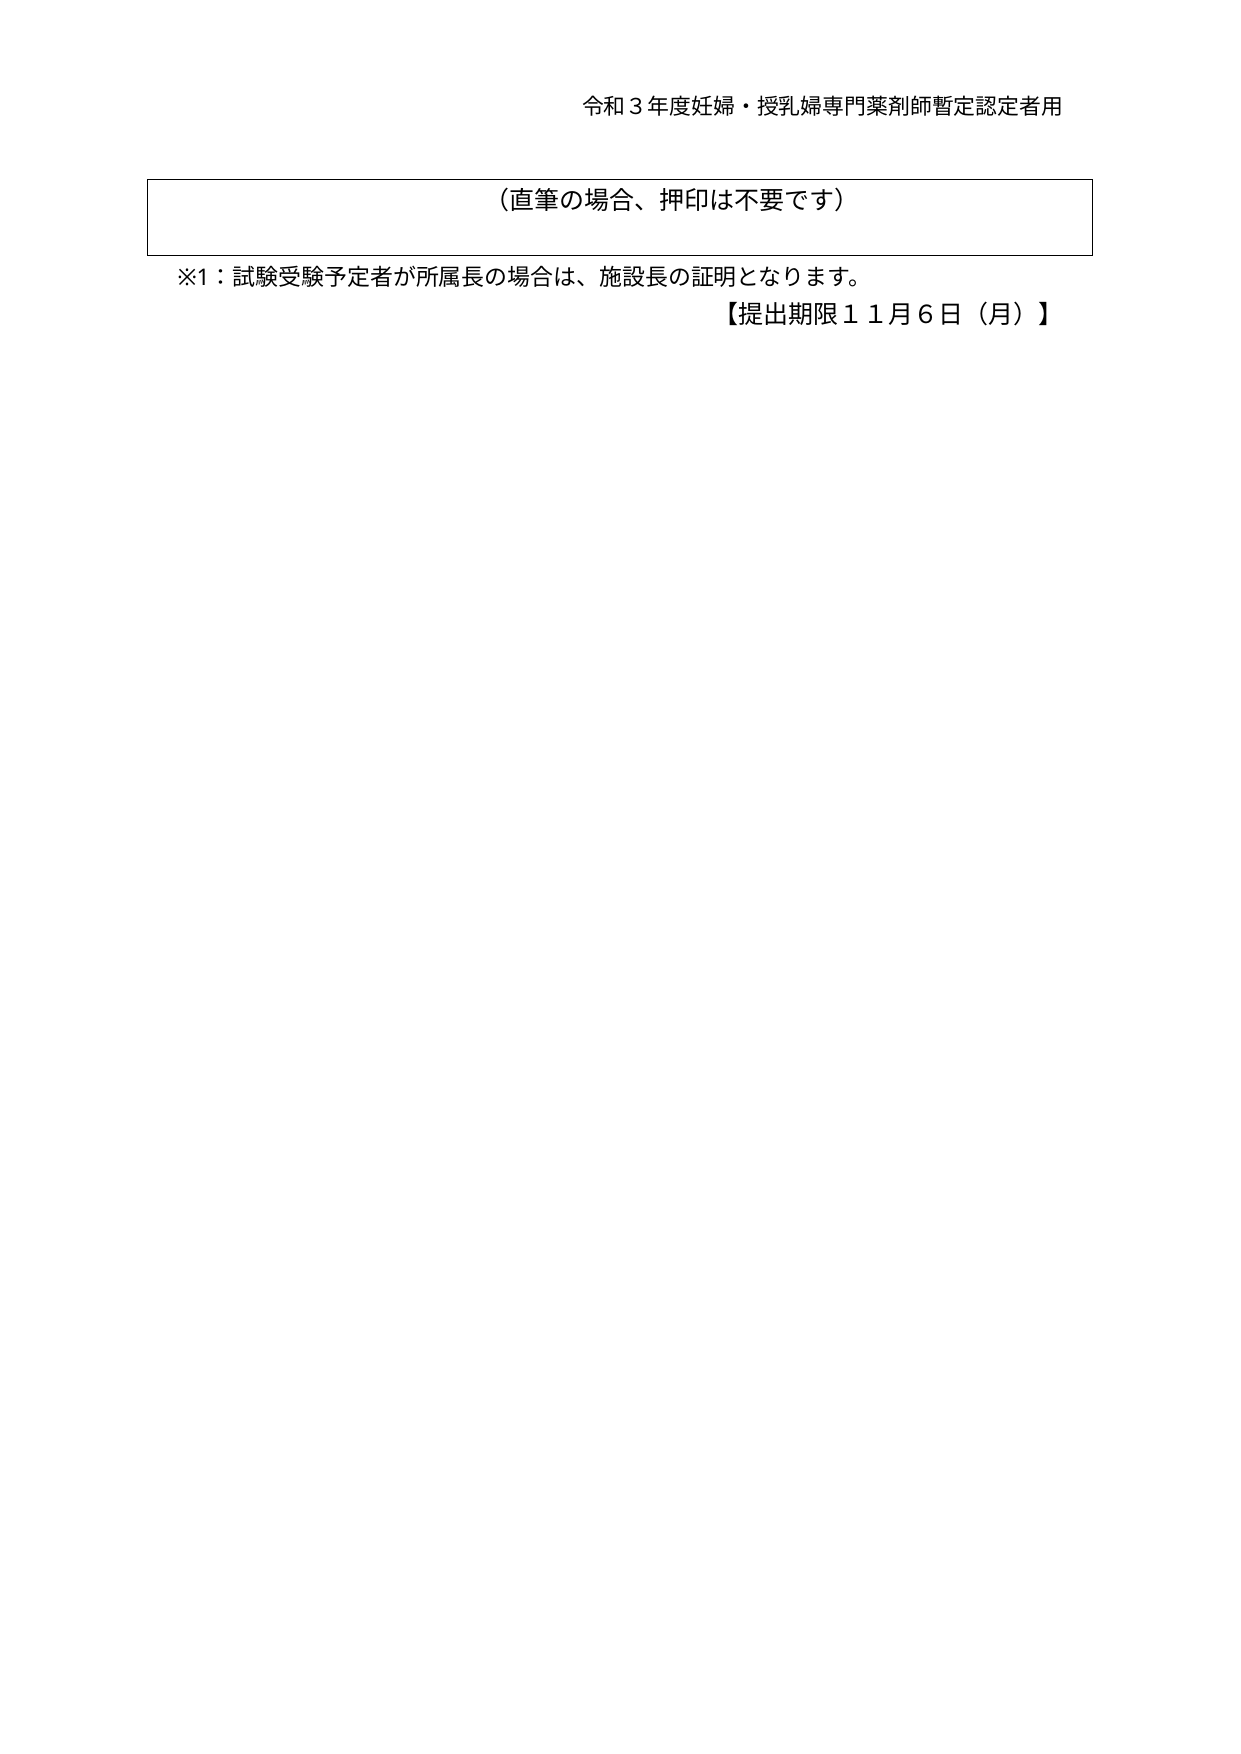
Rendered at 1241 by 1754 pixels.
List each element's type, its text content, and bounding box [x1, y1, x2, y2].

text 【提出期限１１月６日（月）】 [177, 294, 1063, 331]
text ※1：試験受験予定者が所属長の場合は、施設長の証明となります。 [177, 256, 1063, 294]
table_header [148, 180, 1092, 255]
